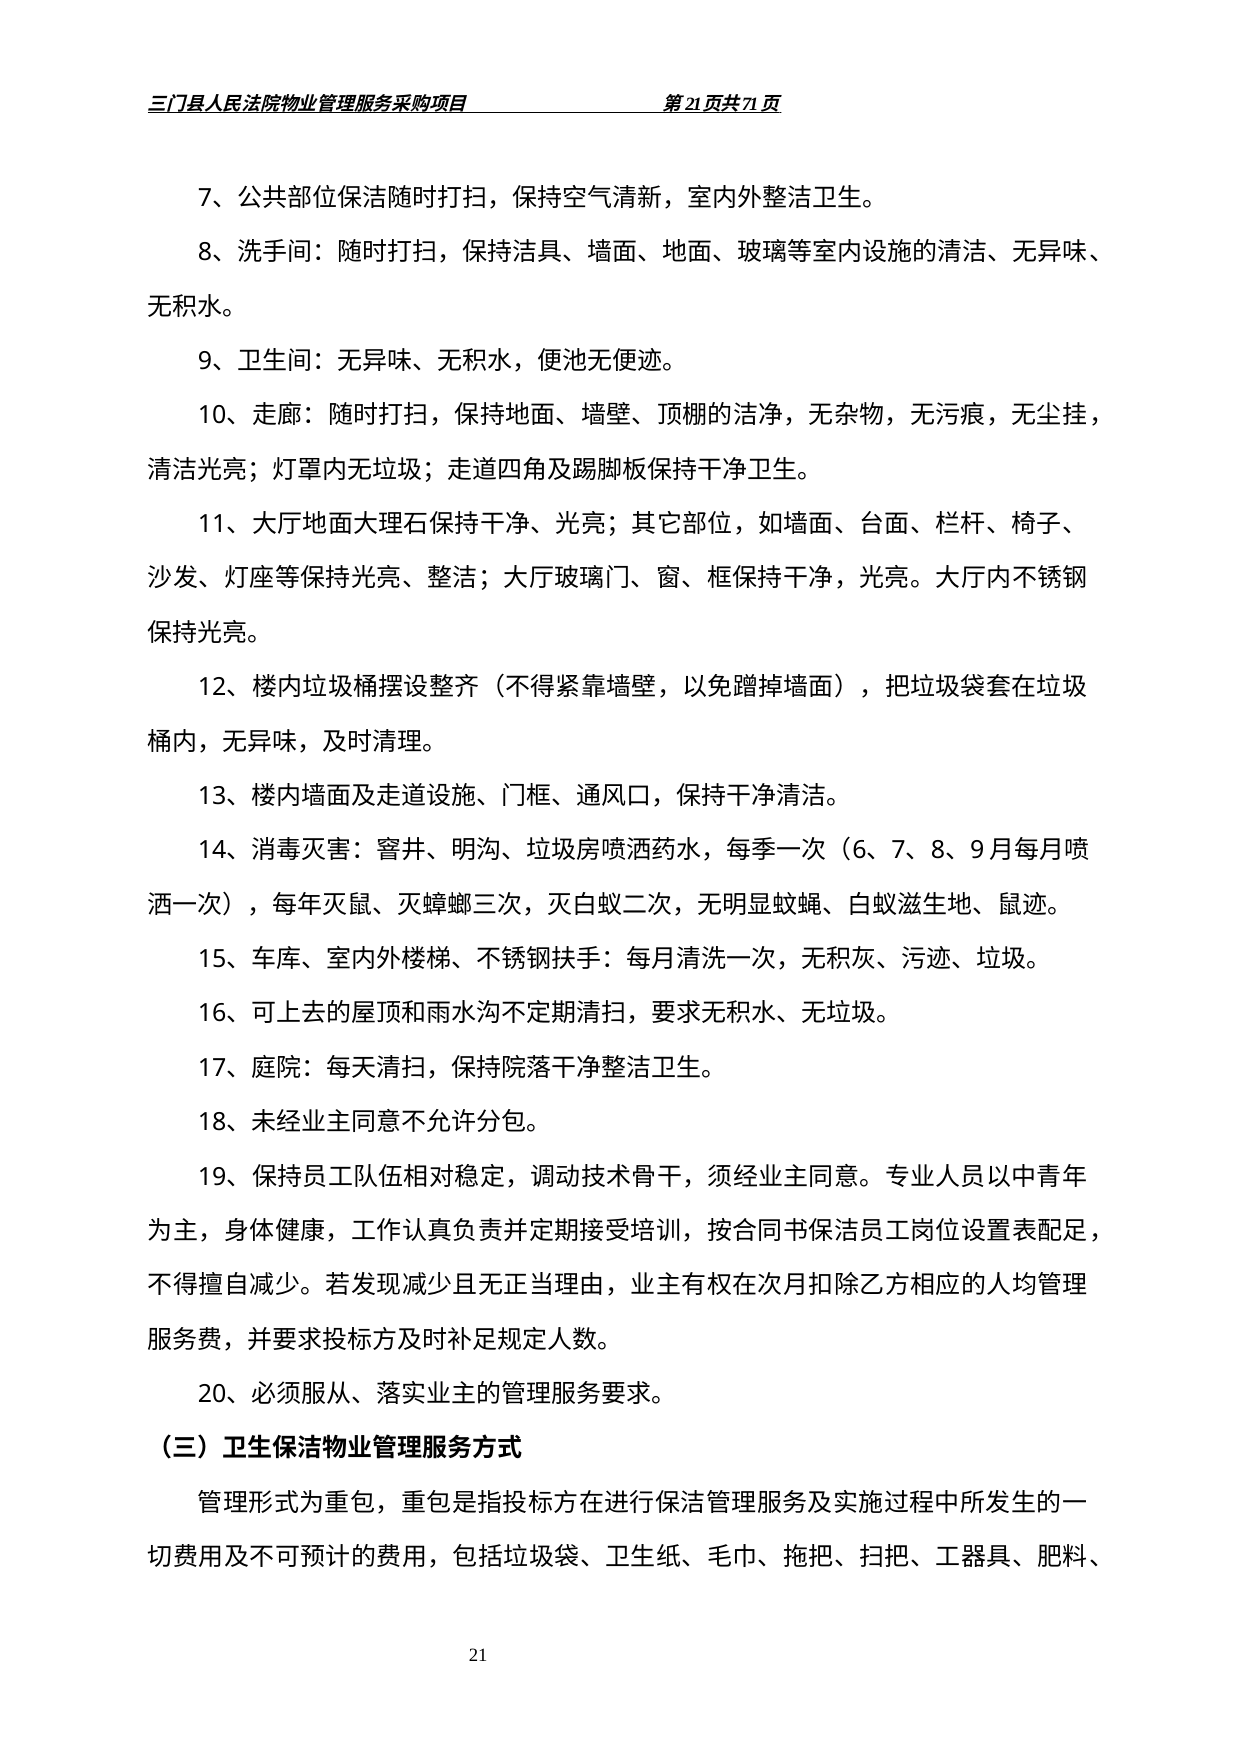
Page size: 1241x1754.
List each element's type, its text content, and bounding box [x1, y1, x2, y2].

text 16、可上去的屋顶和雨水沟不定期清扫，要求无积水、无垃圾。 [148, 993, 1089, 1029]
text 15、车库、室内外楼梯、不锈钢扶手：每月清洗一次，无积灰、污迹、垃圾。 [148, 938, 1089, 975]
text 7、公共部位保洁随时打扫，保持空气清新，室内外整洁卫生。 [148, 177, 1089, 213]
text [148, 1482, 1089, 1573]
text 17、庭院：每天清扫，保持院落干净整洁卫生。 [148, 1047, 1089, 1083]
text 11、大厅地面大理石保持干净、光亮；其它部位，如墙面、台面、栏杆、椅子、沙发、灯座等保持光亮、整洁；大厅玻璃门、窗、框保持干净，光亮。大厅内不锈钢保持光亮。 [148, 503, 1089, 648]
text 18、未经业主同意不允许分包。 [148, 1102, 1089, 1138]
text 19、保持员工队伍相对稳定，调动技术骨干，须经业主同意。专业人员以中青年为主，身体健康，工作认真负责并定期接受培训，按合同书保洁员工岗位设置表配足，不得擅自减少。若发现减少且无正当理由，业主有权在次月扣除乙方相应的人均管理服务费，并要求投标方及时补足规定人数。 [148, 1156, 1089, 1355]
text 9、卫生间：无异味、无积水，便池无便迹。 [148, 340, 1089, 377]
text 14、消毒灭害：窨井、明沟、垃圾房喷洒药水，每季一次（6、7、8、9月每月喷洒一次），每年灭鼠、灭蟑螂三次，灭白蚁二次，无明显蚊蝇、白蚁滋生地、鼠迹。 [148, 830, 1089, 920]
text 10、走廊：随时打扫，保持地面、墙壁、顶棚的洁净，无杂物，无污痕，无尘挂，清洁光亮；灯罩内无垃圾；走道四角及踢脚板保持干净卫生。 [148, 395, 1089, 485]
text 8、洗手间：随时打扫，保持洁具、墙面、地面、玻璃等室内设施的清洁、无异味、无积水。 [148, 232, 1089, 322]
text 13、楼内墙面及走道设施、门框、通风口，保持干净清洁。 [148, 775, 1089, 812]
text 20、必须服从、落实业主的管理服务要求。 [148, 1373, 1089, 1410]
text （三）卫生保洁物业管理服务方式 [148, 1428, 1089, 1464]
text 12、楼内垃圾桶摆设整齐（不得紧靠墙壁，以免蹭掉墙面），把垃圾袋套在垃圾桶内，无异味，及时清理。 [148, 667, 1089, 757]
